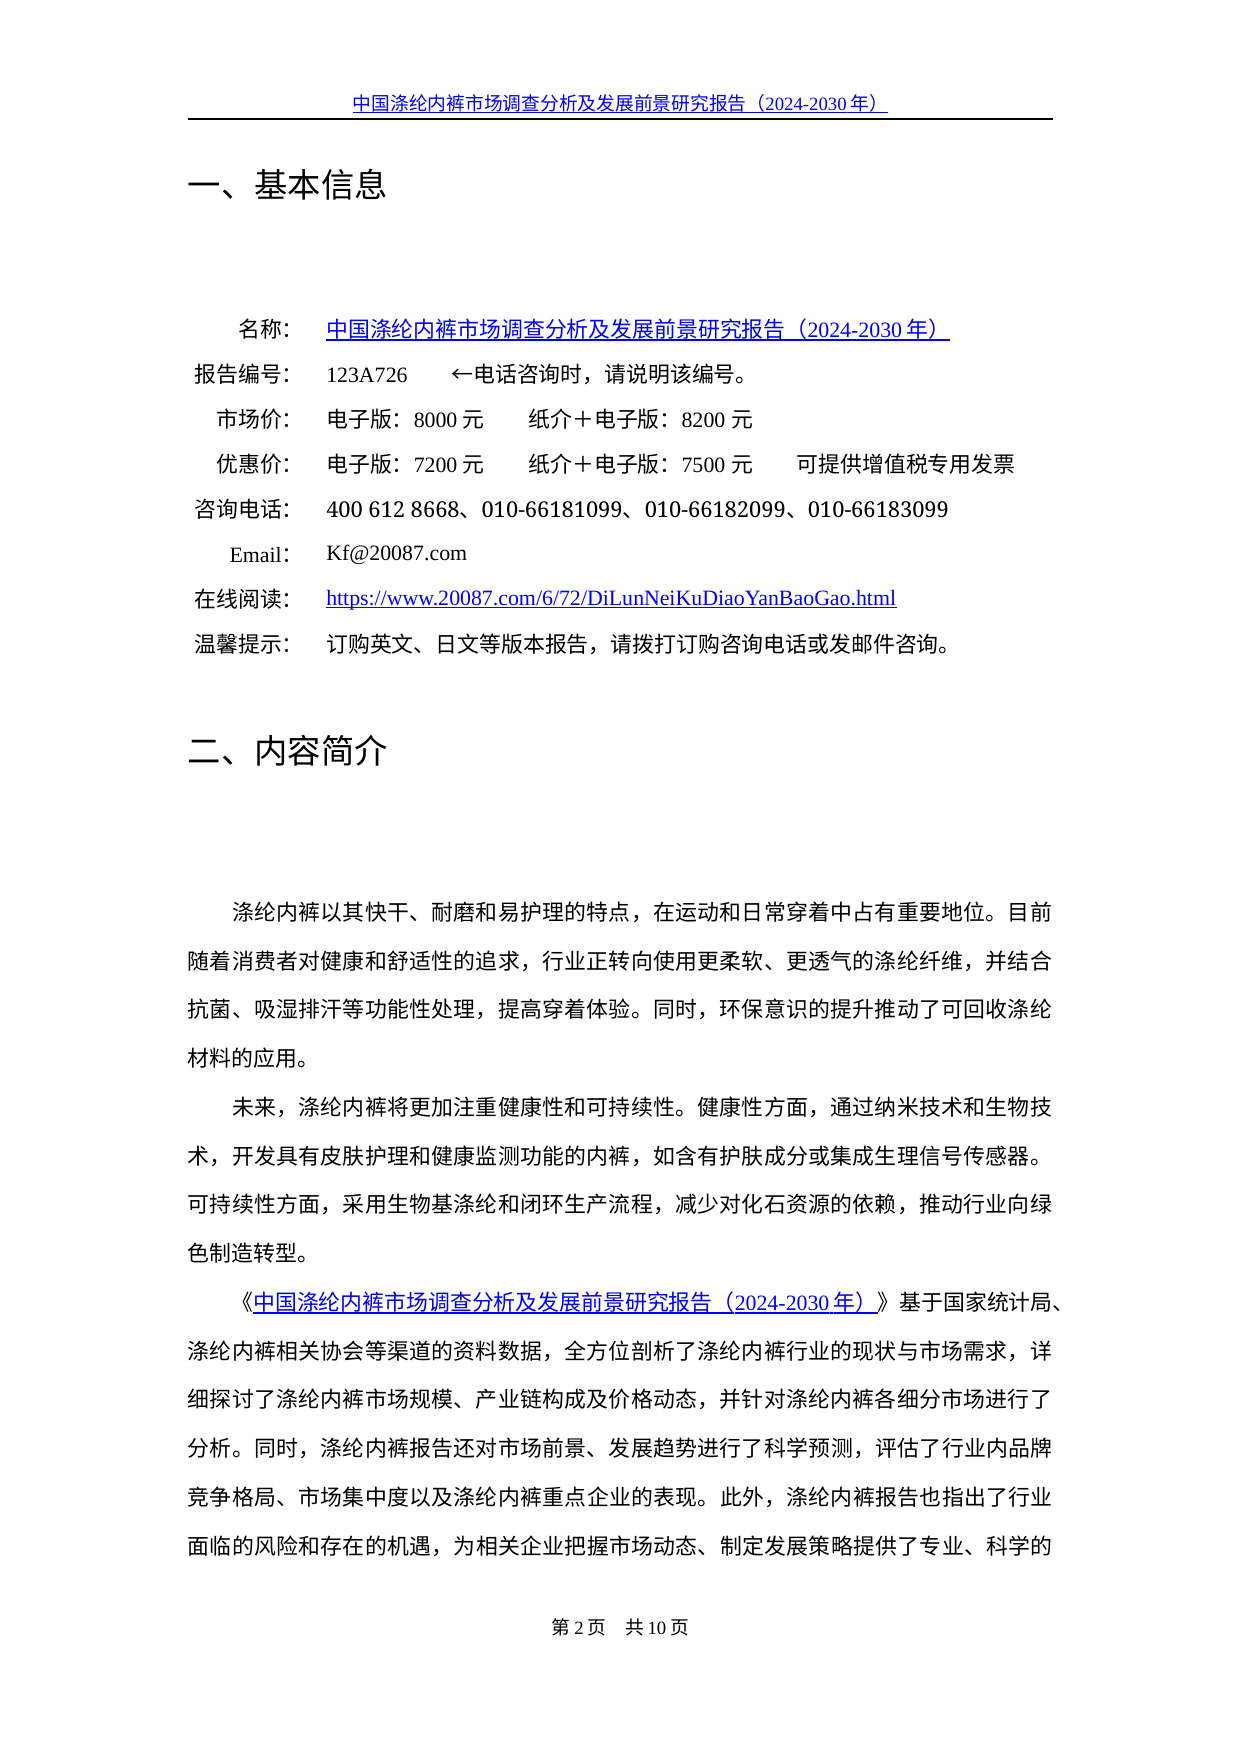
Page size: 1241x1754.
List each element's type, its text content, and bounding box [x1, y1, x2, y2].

title 一、基本信息 [187, 150, 1053, 215]
table_cell 电子版：8000 元 纸介＋电子版：8200 元 [315, 402, 1073, 447]
title 二、内容简介 [187, 717, 1053, 782]
table_header 中国涤纶内裤市场调查分析及发展前景研究报告（2024-2030年） [315, 312, 1073, 357]
table_cell [315, 582, 1073, 627]
table_cell 咨询电话： [167, 492, 315, 537]
table_cell 123A726 ←电话咨询时，请说明该编号。 [315, 357, 1073, 402]
table_header 名称： [167, 312, 315, 357]
table_cell 电子版：7200 元 纸介＋电子版：7500 元 可提供增值税专用发票 [315, 447, 1073, 492]
table_cell 在线阅读： [167, 582, 315, 627]
table_cell 报告编号： [167, 357, 315, 402]
table_cell 优惠价： [167, 447, 315, 492]
table_cell Kf@20087.com [315, 537, 1073, 582]
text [187, 894, 1053, 1561]
table_cell 订购英文、日文等版本报告，请拨打订购咨询电话或发邮件咨询。 [315, 627, 1073, 672]
table_cell Email： [167, 537, 315, 582]
table_cell 400 612 8668、010-66181099、010-66182099、010-66183099 [315, 492, 1073, 537]
table_cell 温馨提示： [167, 627, 315, 672]
table_cell 市场价： [167, 402, 315, 447]
